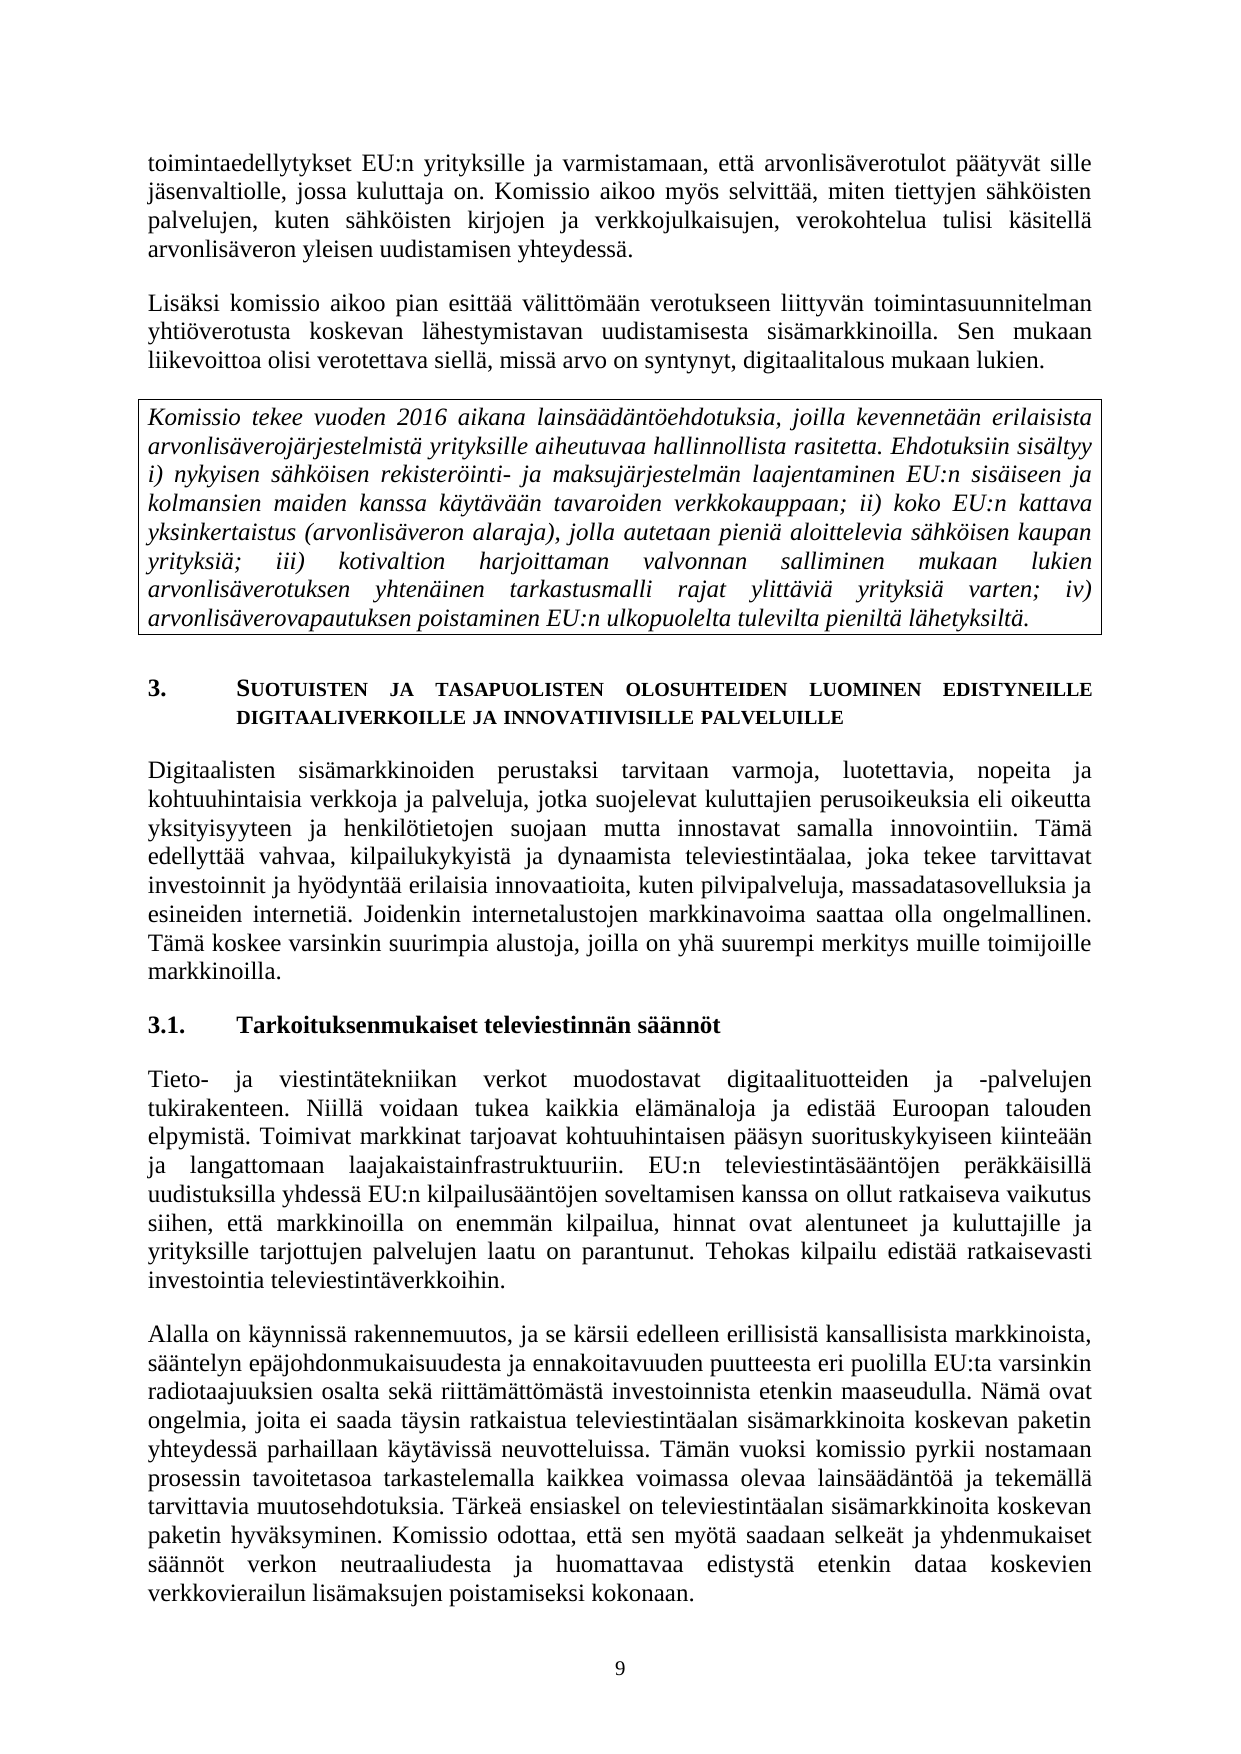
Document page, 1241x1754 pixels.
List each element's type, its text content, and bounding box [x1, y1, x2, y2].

text Digitaalisten sisämarkkinoiden perustaksi tarvitaan varmoja, luotettavia, nopeita ja kohtuuhintaisia verkkoja ja palveluja, jotka suojelevat kuluttajien perusoikeuksia eli oikeutta yksityisyyteen ja henkilötietojen suojaan mutta innostavat samalla innovointiin. Tämä edellyttää vahvaa, kilpailukykyistä ja dynaamista televiestintäalaa, joka tekee tarvittavat investoinnit ja hyödyntää erilaisia innovaatioita, kuten pilvipalveluja, massadatasovelluksia ja esineiden internetiä. Joidenkin internetalustojen markkinavoima saattaa olla ongelmallinen. Tämä koskee varsinkin suurimpia alustoja, joilla on yhä suurempi merkitys muille toimijoille markkinoilla. [148, 755, 1093, 985]
subtitle Tarkoituksenmukaiset televiestinnän säännöt [148, 1010, 1093, 1039]
subtitle Suotuisten ja tasapuolisten olosuhteiden luominen edistyneille digitaaliverkoille ja innovatiivisille palveluille [148, 673, 1093, 730]
text Lisäksi komissio aikoo pian esittää välittömään verotukseen liittyvän toimintasuunnitelman yhtiöverotusta koskevan lähestymistavan uudistamisesta sisämarkkinoilla. Sen mukaan liikevoittoa olisi verotettava siellä, missä arvo on syntynyt, digitaalitalous mukaan lukien. [148, 288, 1093, 374]
text Tieto- ja viestintätekniikan verkot muodostavat digitaalituotteiden ja -palvelujen tukirakenteen. Niillä voidaan tukea kaikkia elämänaloja ja edistää Euroopan talouden elpymistä. Toimivat markkinat tarjoavat kohtuuhintaisen pääsyn suorituskykyiseen kiinteään ja langattomaan laajakaistainfrastruktuuriin. EU:n televiestintäsääntöjen peräkkäisillä uudistuksilla yhdessä EU:n kilpailusääntöjen soveltamisen kanssa on ollut ratkaiseva vaikutus siihen, että markkinoilla on enemmän kilpailua, hinnat ovat alentuneet ja kuluttajille ja yrityksille tarjottujen palvelujen laatu on parantunut. Tehokas kilpailu edistää ratkaisevasti investointia televiestintäverkkoihin. [148, 1064, 1093, 1294]
subtitle Komissio tekee vuoden 2016 aikana lainsäädäntöehdotuksia, joilla kevennetään erilaisista arvonlisäverojärjestelmistä yrityksille aiheutuvaa hallinnollista rasitetta. Ehdotuksiin sisältyy i) nykyisen sähköisen rekisteröinti- ja maksujärjestelmän laajentaminen EU:n sisäiseen ja kolmansien maiden kanssa käytävään tavaroiden verkkokauppaan; ii) koko EU:n kattava yksinkertaistus (arvonlisäveron alaraja), jolla autetaan pieniä aloittelevia sähköisen kaupan yrityksiä; iii) kotivaltion harjoittaman valvonnan salliminen mukaan lukien arvonlisäverotuksen yhtenäinen tarkastusmalli rajat ylittäviä yrityksiä varten; iv) arvonlisäverovapautuksen poistaminen EU:n ulkopuolelta tulevilta pieniltä lähetyksiltä. [139, 400, 1101, 634]
text Alalla on käynnissä rakennemuutos, ja se kärsii edelleen erillisistä kansallisista markkinoista, sääntelyn epäjohdonmukaisuudesta ja ennakoitavuuden puutteesta eri puolilla EU:ta varsinkin radiotaajuuksien osalta sekä riittämättömästä investoinnista etenkin maaseudulla. Nämä ovat ongelmia, joita ei saada täysin ratkaistua televiestintäalan sisämarkkinoita koskevan paketin yhteydessä parhaillaan käytävissä neuvotteluissa. Tämän vuoksi komissio pyrkii nostamaan prosessin tavoitetasoa tarkastelemalla kaikkea voimassa olevaa lainsäädäntöä ja tekemällä tarvittavia muutosehdotuksia. Tärkeä ensiaskel on televiestintäalan sisämarkkinoita koskevan paketin hyväksyminen. Komissio odottaa, että sen myötä saadaan selkeät ja yhdenmukaiset säännöt verkon neutraaliudesta ja huomattavaa edistystä etenkin dataa koskevien verkkovierailun lisämaksujen poistamiseksi kokonaan. [148, 1319, 1093, 1606]
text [148, 148, 1093, 263]
